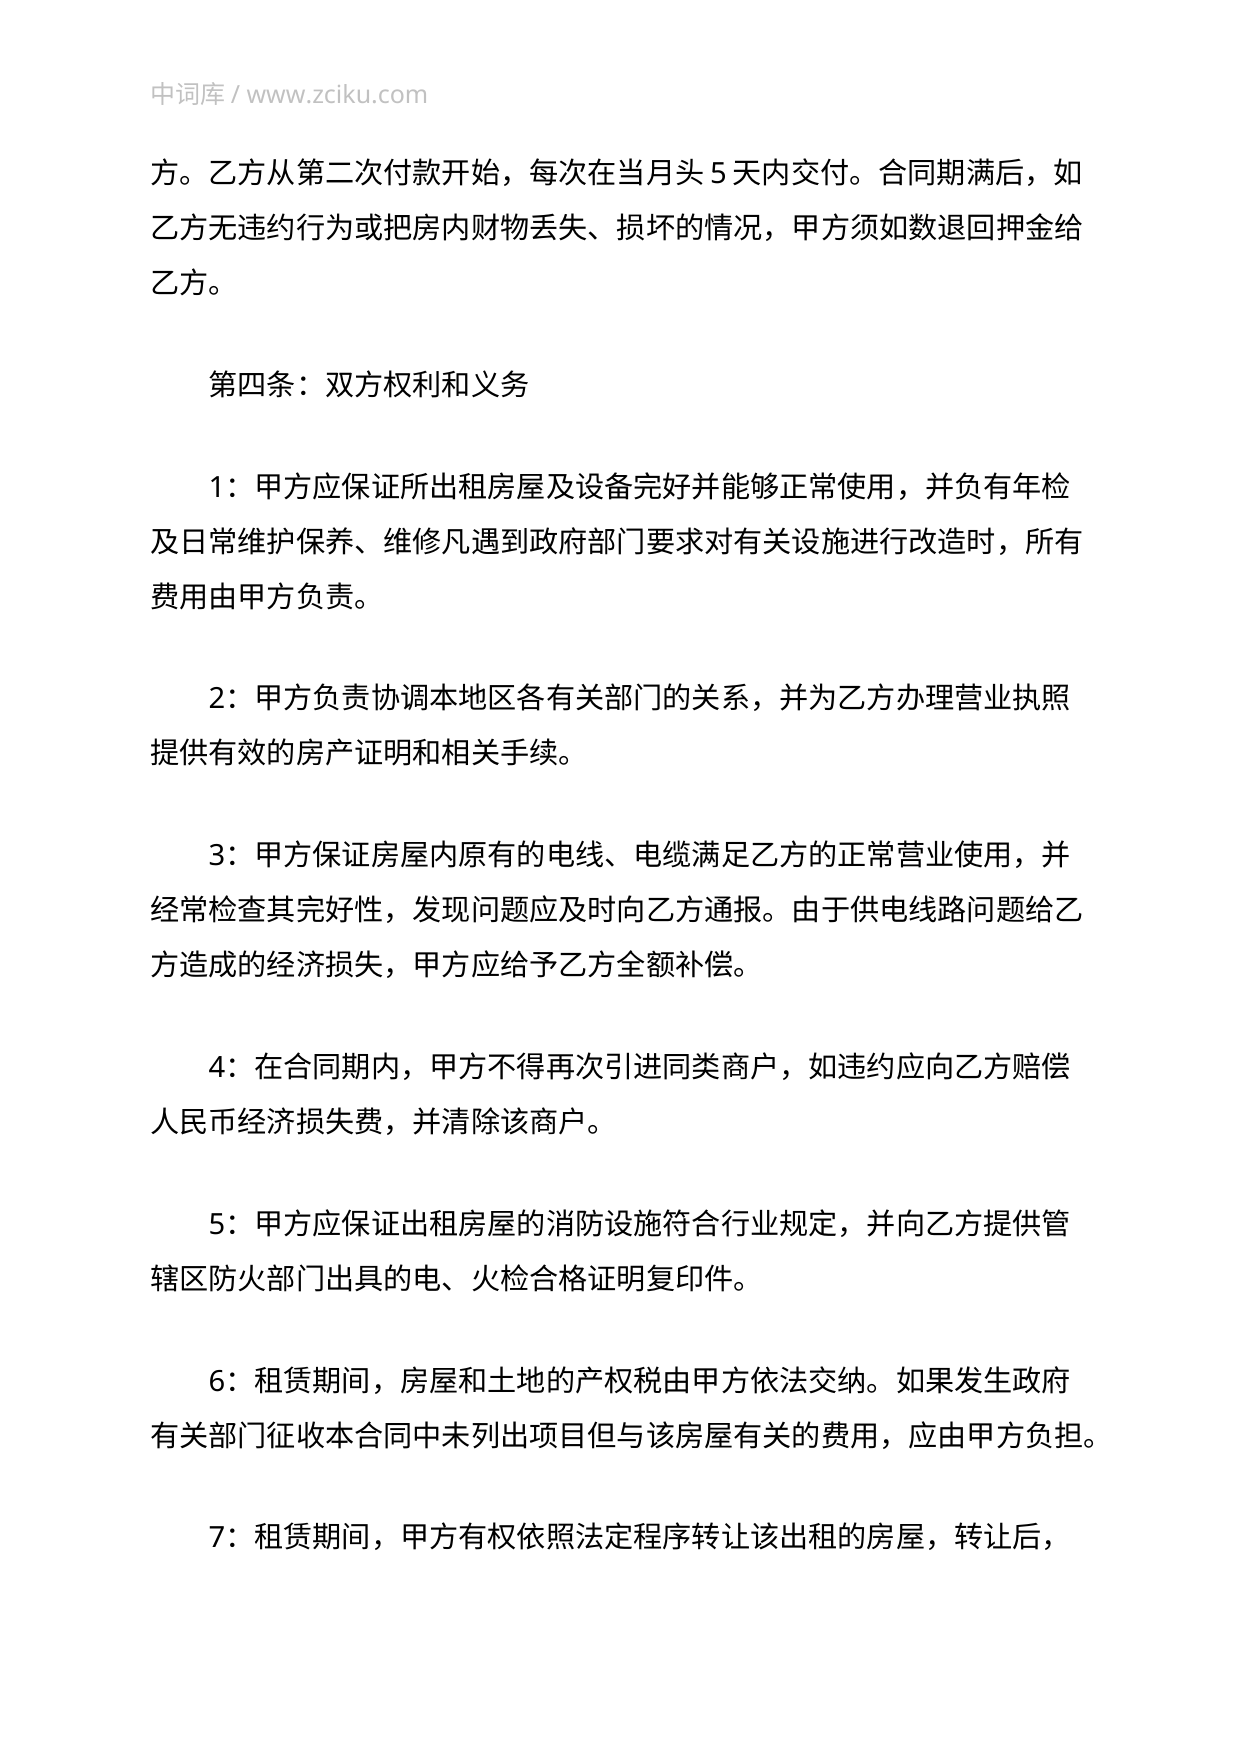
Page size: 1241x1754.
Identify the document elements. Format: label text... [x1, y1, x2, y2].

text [150, 150, 1090, 302]
text 3：甲方保证房屋内原有的电线、电缆满足乙方的正常营业使用，并经常检查其完好性，发现问题应及时向乙方通报。由于供电线路问题给乙方造成的经济损失，甲方应给予乙方全额补偿。 [150, 832, 1090, 984]
text 6：租赁期间，房屋和土地的产权税由甲方依法交纳。如果发生政府有关部门征收本合同中未列出项目但与该房屋有关的费用，应由甲方负担。 [150, 1357, 1090, 1454]
text 5：甲方应保证出租房屋的消防设施符合行业规定，并向乙方提供管辖区防火部门出具的电、火检合格证明复印件。 [150, 1200, 1090, 1298]
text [150, 1514, 1090, 1556]
text 第四条：双方权利和义务 [150, 362, 1090, 404]
text 1：甲方应保证所出租房屋及设备完好并能够正常使用，并负有年检及日常维护保养、维修凡遇到政府部门要求对有关设施进行改造时，所有费用由甲方负责。 [150, 463, 1090, 616]
text 4：在合同期内，甲方不得再次引进同类商户，如违约应向乙方赔偿人民币经济损失费，并清除该商户。 [150, 1043, 1090, 1141]
text 2：甲方负责协调本地区各有关部门的关系，并为乙方办理营业执照提供有效的房产证明和相关手续。 [150, 675, 1090, 772]
